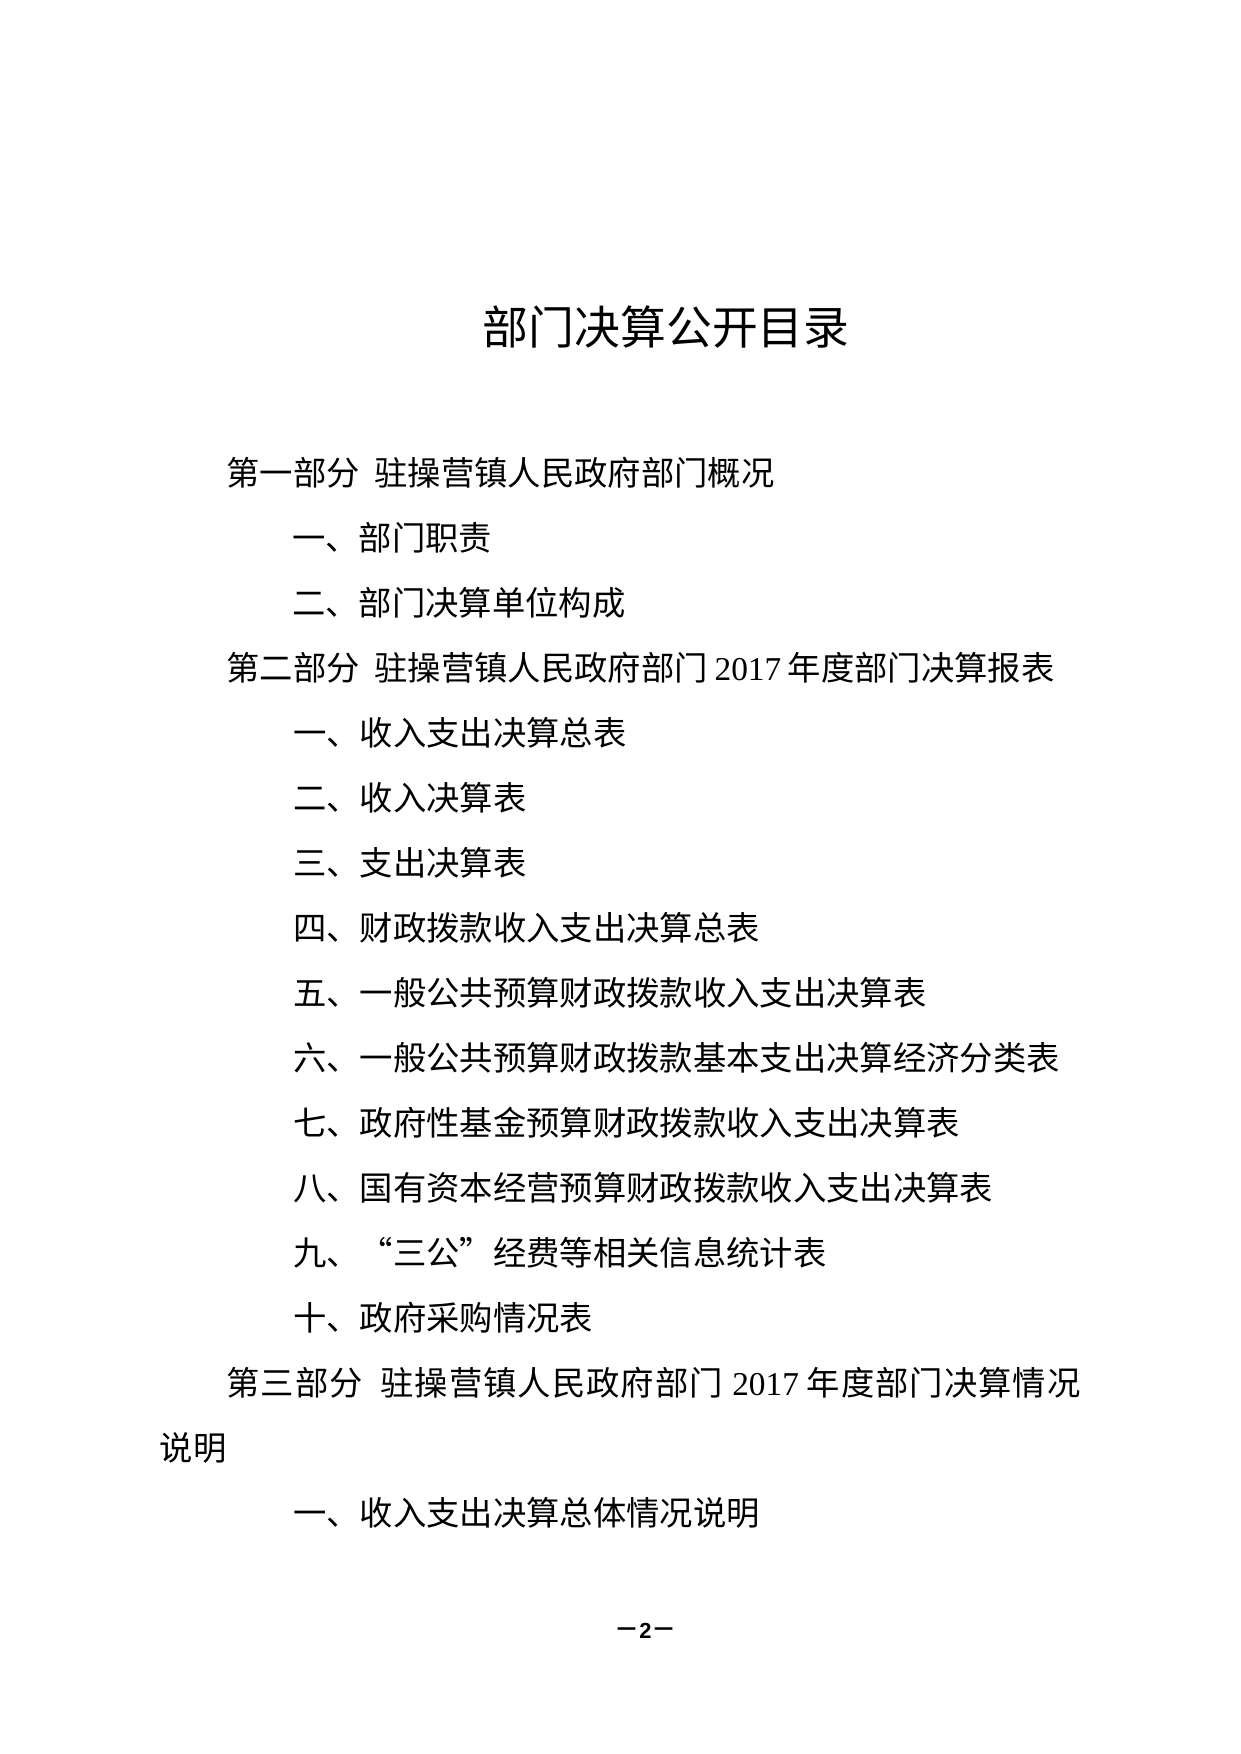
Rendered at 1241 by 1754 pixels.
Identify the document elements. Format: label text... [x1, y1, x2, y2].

text 三、支出决算表 [226, 828, 1081, 893]
text 八、国有资本经营预算财政拨款收入支出决算表 [226, 1153, 1081, 1218]
text 十、政府采购情况表 [226, 1283, 1081, 1348]
text 部门决算公开目录 [159, 276, 1081, 373]
text 六、一般公共预算财政拨款基本支出决算经济分类表 [226, 1023, 1081, 1088]
text 七、政府性基金预算财政拨款收入支出决算表 [226, 1088, 1081, 1153]
text 二、部门决算单位构成 [159, 568, 1081, 633]
text 第一部分 驻操营镇人民政府部门概况 [159, 438, 1081, 503]
text 一、收入支出决算总体情况说明 [226, 1478, 1081, 1543]
text 第二部分 驻操营镇人民政府部门2017年度部门决算报表 [159, 633, 1081, 698]
text 二、收入决算表 [226, 763, 1081, 828]
text 第三部分 驻操营镇人民政府部门2017年度部门决算情况说明 [159, 1348, 1081, 1478]
text 一、收入支出决算总表 [226, 698, 1081, 763]
text 一、部门职责 [159, 503, 1081, 568]
text 九、“三公”经费等相关信息统计表 [226, 1218, 1081, 1283]
text 五、一般公共预算财政拨款收入支出决算表 [226, 958, 1081, 1023]
text 四、财政拨款收入支出决算总表 [226, 893, 1081, 958]
